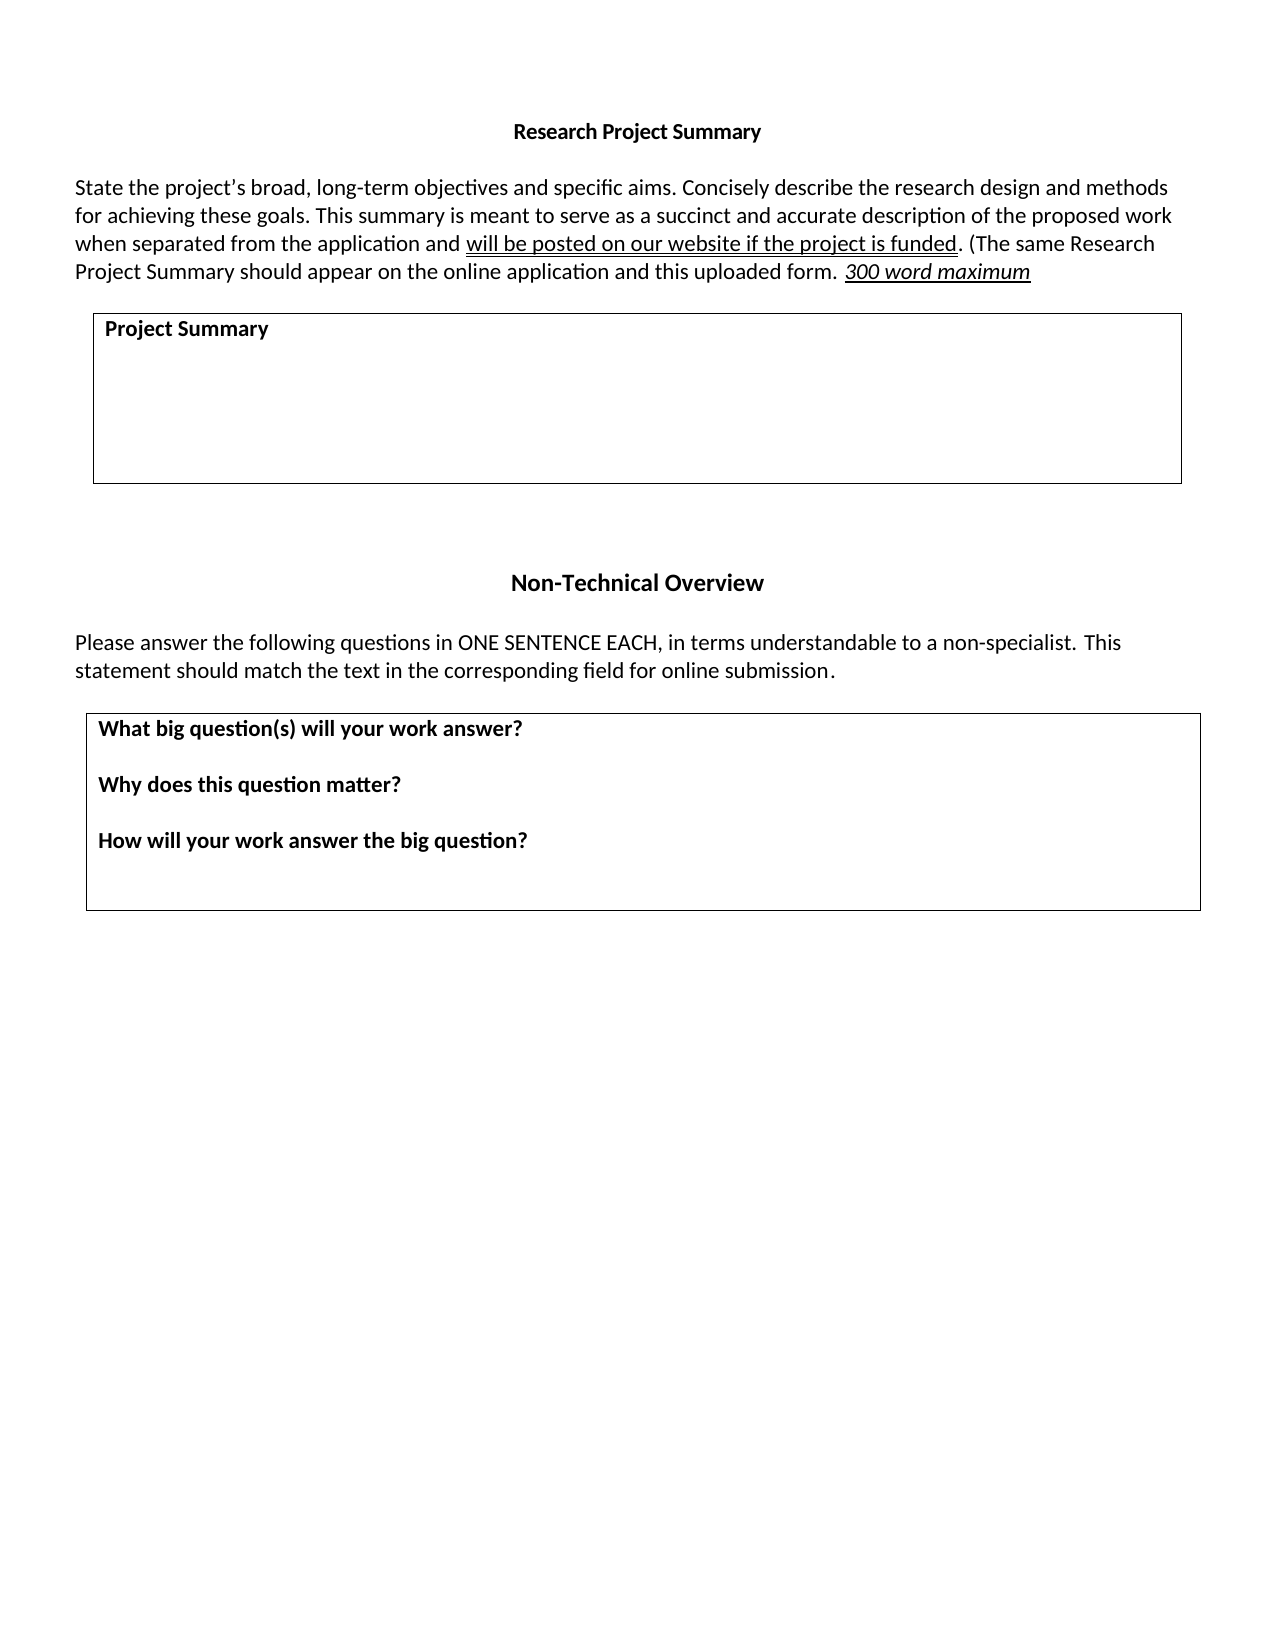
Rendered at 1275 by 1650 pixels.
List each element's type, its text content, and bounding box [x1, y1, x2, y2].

table_header What big question(s) will your work answer? Why does this question matter? How will your work answer the big question? [87, 714, 1200, 910]
text Non-Technical Overview [75, 567, 1200, 598]
text Please answer the following questions in ONE SENTENCE EACH, in terms understandable to a non-specialist. This statement should match the text in the corresponding field for online submission. [75, 628, 1200, 684]
text Research Project Summary [75, 117, 1200, 145]
table_header Project Summary [94, 314, 1181, 482]
text State the project’s broad, long-term objectives and specific aims. Concisely describe the research design and methods for achieving these goals. This summary is meant to serve as a succinct and accurate description of the proposed work when separated from the application and will be posted on our website if the project is funded. (The same Research Project Summary should appear on the online application and this uploaded form. 300 word maximum [75, 173, 1200, 285]
